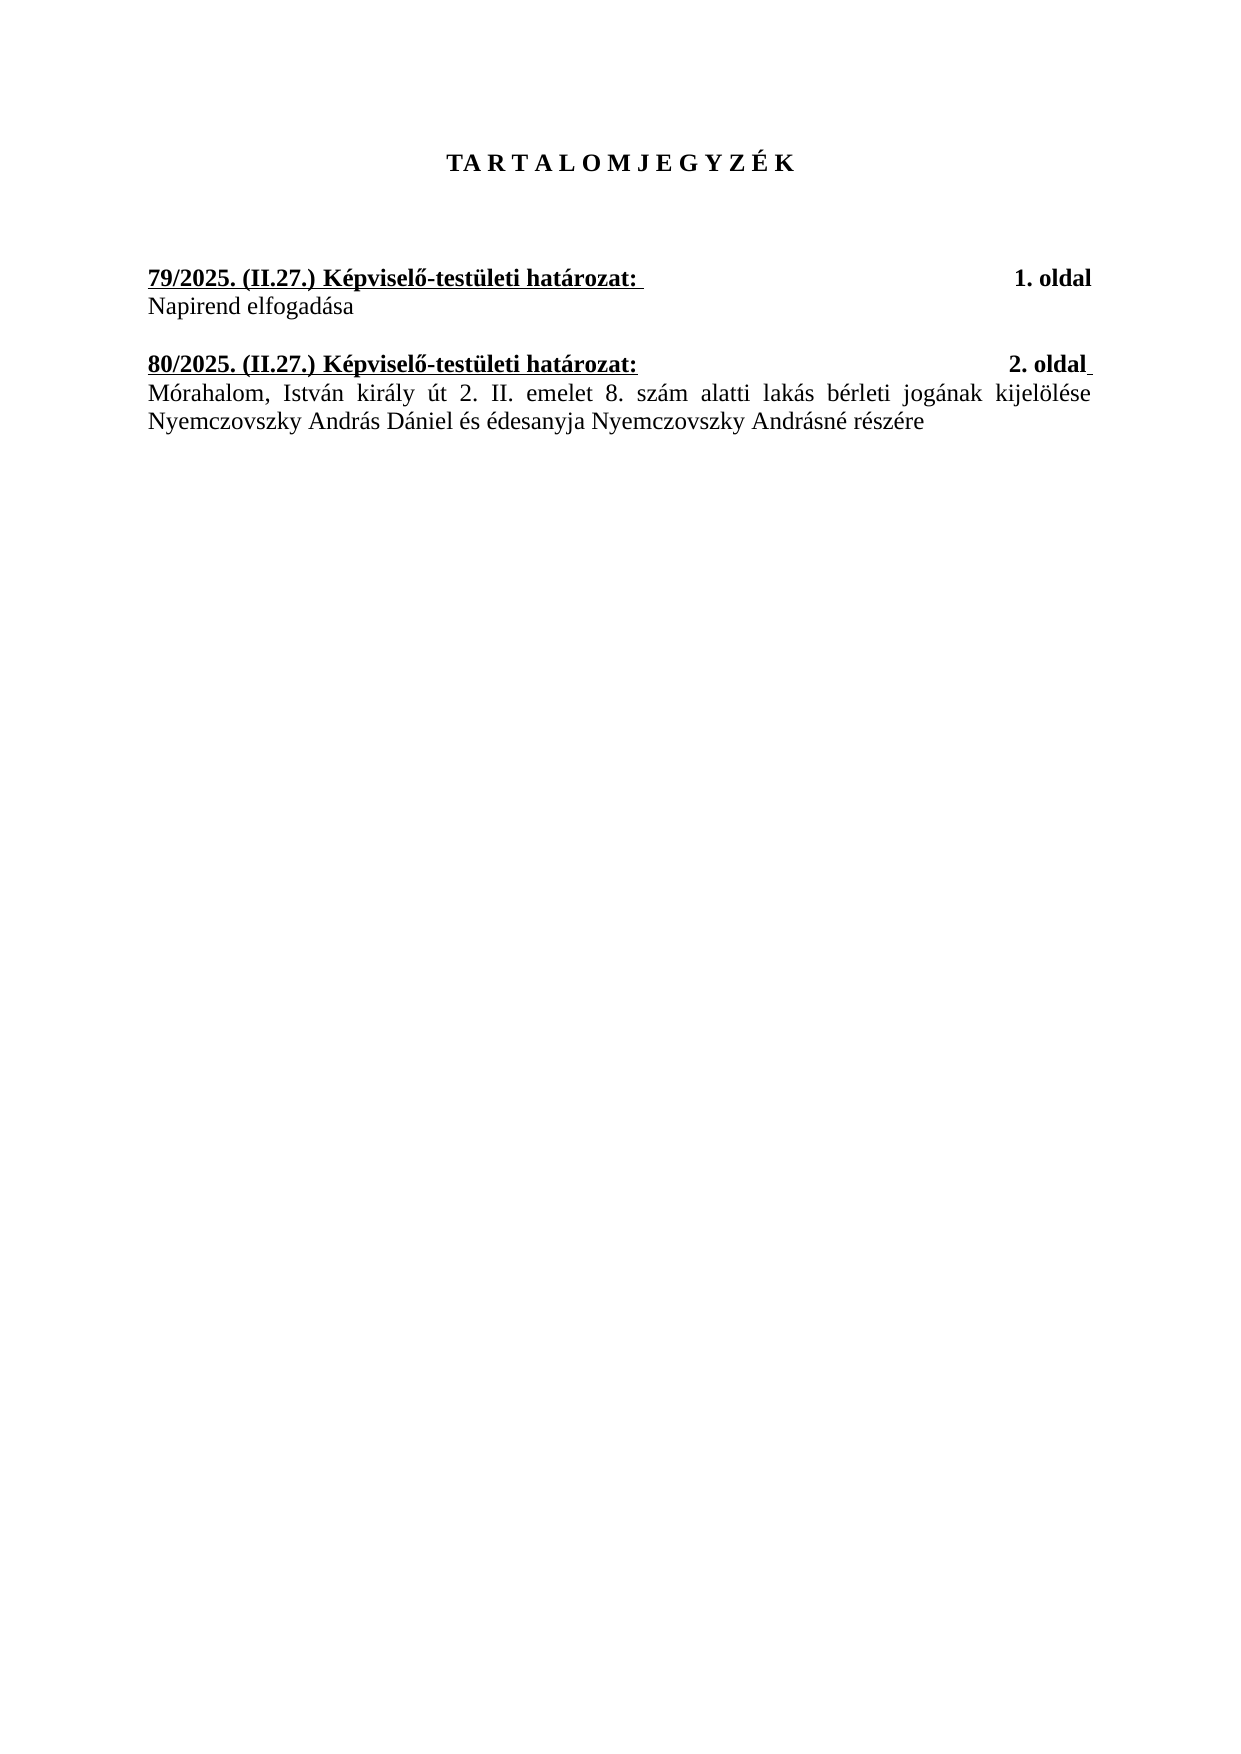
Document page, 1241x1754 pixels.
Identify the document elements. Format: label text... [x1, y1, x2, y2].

text Mórahalom, István király út 2. II. emelet 8. szám alatti lakás bérleti jogának kijelölése Nyemczovszky András Dániel és édesanyja Nyemczovszky Andrásné részére [148, 378, 1093, 435]
text 80/2025. (II.27.) Képviselő-testületi határozat: 2. oldal [148, 349, 1093, 378]
text 79/2025. (II.27.) Képviselő-testületi határozat: 1. oldal [148, 263, 1093, 291]
text TA R T A L O M J E G Y Z É K [148, 148, 1093, 176]
text Napirend elfogadása [148, 291, 1093, 320]
